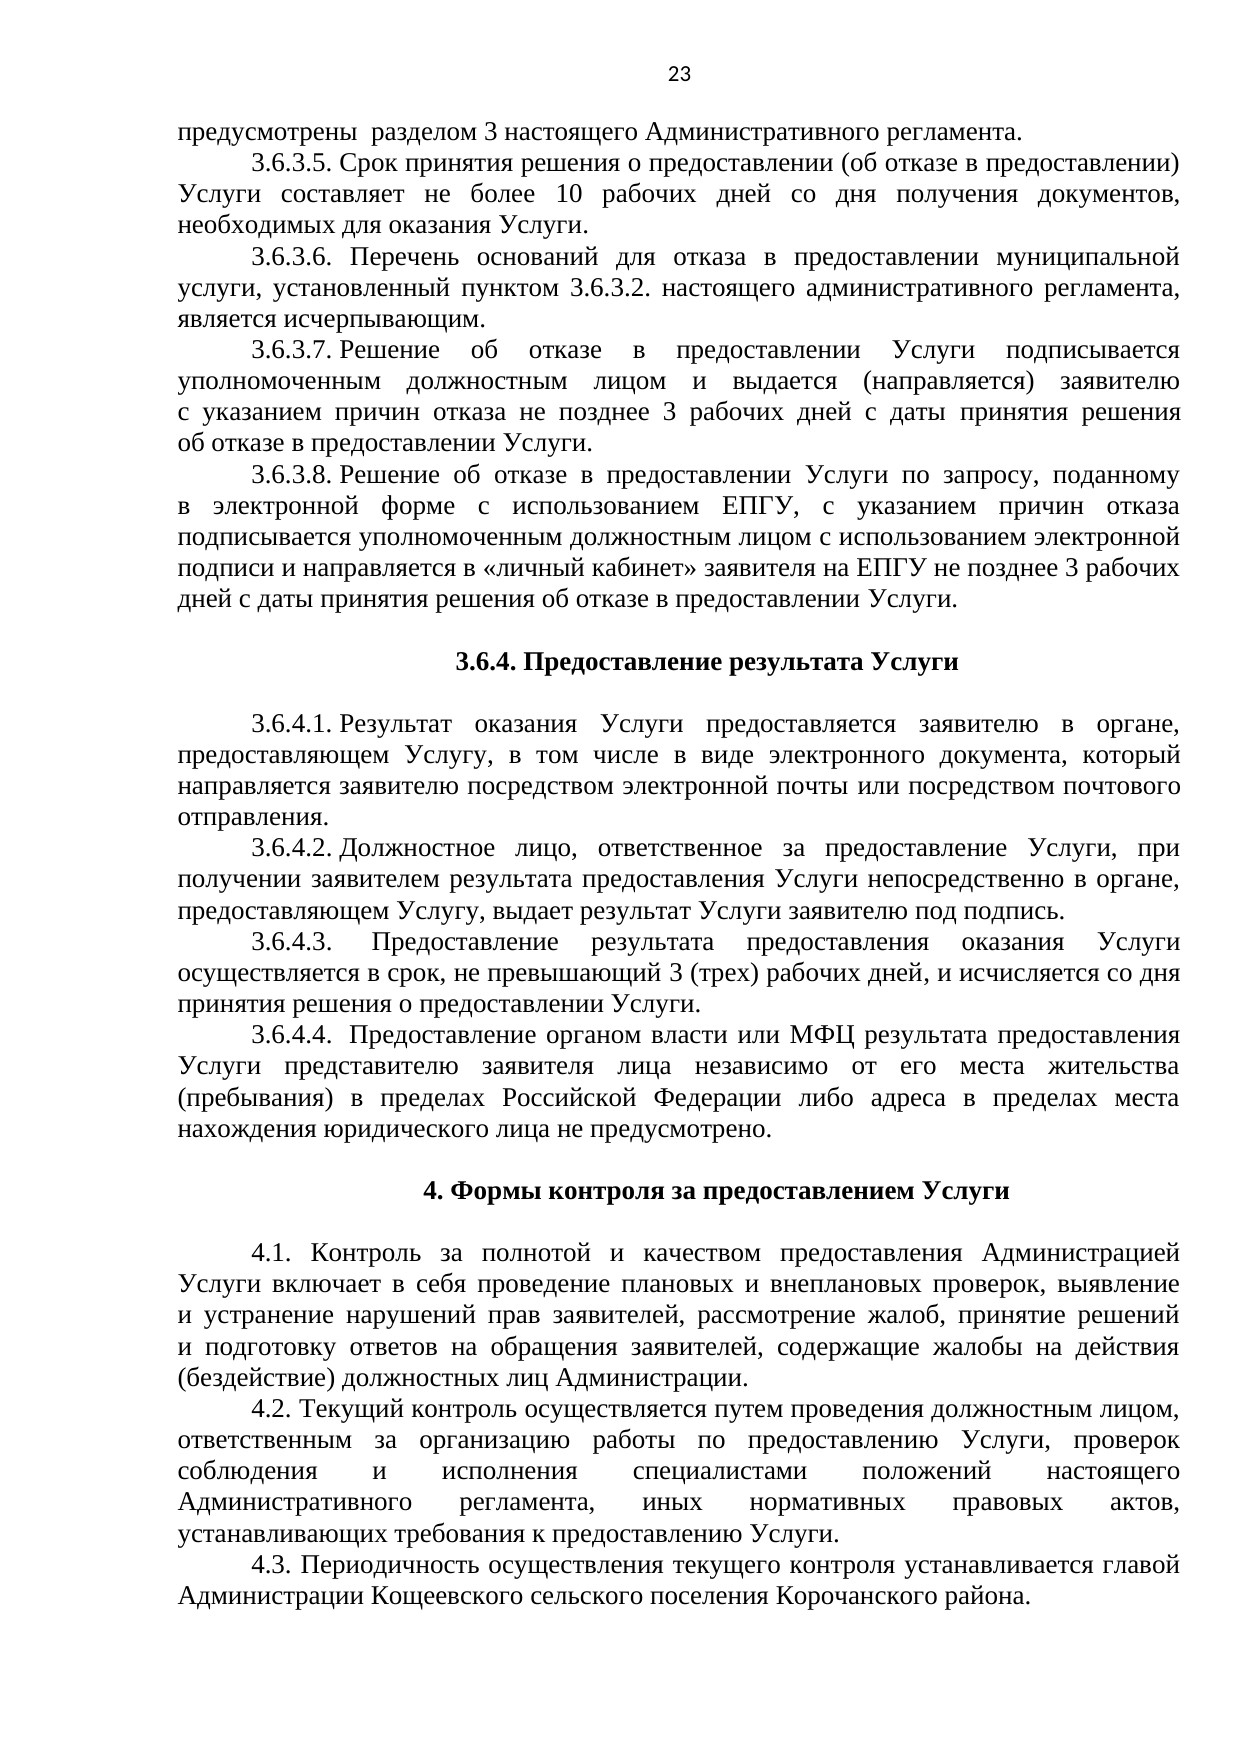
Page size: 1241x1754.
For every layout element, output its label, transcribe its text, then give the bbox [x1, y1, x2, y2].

text 4.1. Контроль за полнотой и качеством предоставления Администрацией Услуги включает в себя проведение плановых и внеплановых проверок, выявление и устранение нарушений прав заявителей, рассмотрение жалоб, принятие решений и подготовку ответов на обращения заявителей, содержащие жалобы на действия (бездействие) должностных лиц Администрации. [177, 1236, 1181, 1392]
text 3.6.4.1. Результат оказания Услуги предоставляется заявителю в органе, предоставляющем Услугу, в том числе в виде электронного документа, который направляется заявителю посредством электронной почты или посредством почтового отправления. [177, 707, 1181, 831]
text 3.6.4.2. Должностное лицо, ответственное за предоставление Услуги, при получении заявителем результата предоставления Услуги непосредственно в органе, предоставляющем Услугу, выдает результат Услуги заявителю под подпись. [177, 831, 1181, 925]
text 3.6.4. Предоставление результата Услуги [177, 644, 1181, 676]
text 3.6.4.4. Предоставление органом власти или МФЦ результата предоставления Услуги представителю заявителя лица независимо от его места жительства (пребывания) в пределах Российской Федерации либо адреса в пределах места нахождения юридического лица не предусмотрено. [177, 1018, 1181, 1143]
text 3.6.3.7. Решение об отказе в предоставлении Услуги подписывается уполномоченным должностным лицом и выдается (направляется) заявителю с указанием причин отказа не позднее 3 рабочих дней с даты принятия решения об отказе в предоставлении Услуги. [177, 333, 1181, 458]
text 3.6.3.8. Решение об отказе в предоставлении Услуги по запросу, поданному в электронной форме с использованием ЕПГУ, с указанием причин отказа подписывается уполномоченным должностным лицом с использованием электронной подписи и направляется в «личный кабинет» заявителя на ЕПГУ не позднее 3 рабочих дней с даты принятия решения об отказе в предоставлении Услуги. [177, 458, 1181, 613]
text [177, 115, 1181, 146]
text 3.6.3.5. Срок принятия решения о предоставлении (об отказе в предоставлении) Услуги составляет не более 10 рабочих дней со дня получения документов, необходимых для оказания Услуги. [177, 146, 1181, 240]
text 4.2. Текущий контроль осуществляется путем проведения должностным лицом, ответственным за организацию работы по предоставлению Услуги, проверок соблюдения и исполнения специалистами положений настоящего Административного регламента, иных нормативных правовых актов, устанавливающих требования к предоставлению Услуги. [177, 1392, 1181, 1548]
text 4. Формы контроля за предоставлением Услуги [177, 1174, 1181, 1205]
text 4.3. Периодичность осуществления текущего контроля устанавливается главой Администрации Кощеевского сельского поселения Корочанского района. [177, 1548, 1181, 1610]
text 3.6.4.3. Предоставление результата предоставления оказания Услуги осуществляется в срок, не превышающий 3 (трех) рабочих дней, и исчисляется со дня принятия решения о предоставлении Услуги. [177, 925, 1181, 1018]
text 3.6.3.6. Перечень оснований для отказа в предоставлении муниципальной услуги, установленный пунктом 3.6.3.2. настоящего административного регламента, является исчерпывающим. [177, 240, 1181, 333]
